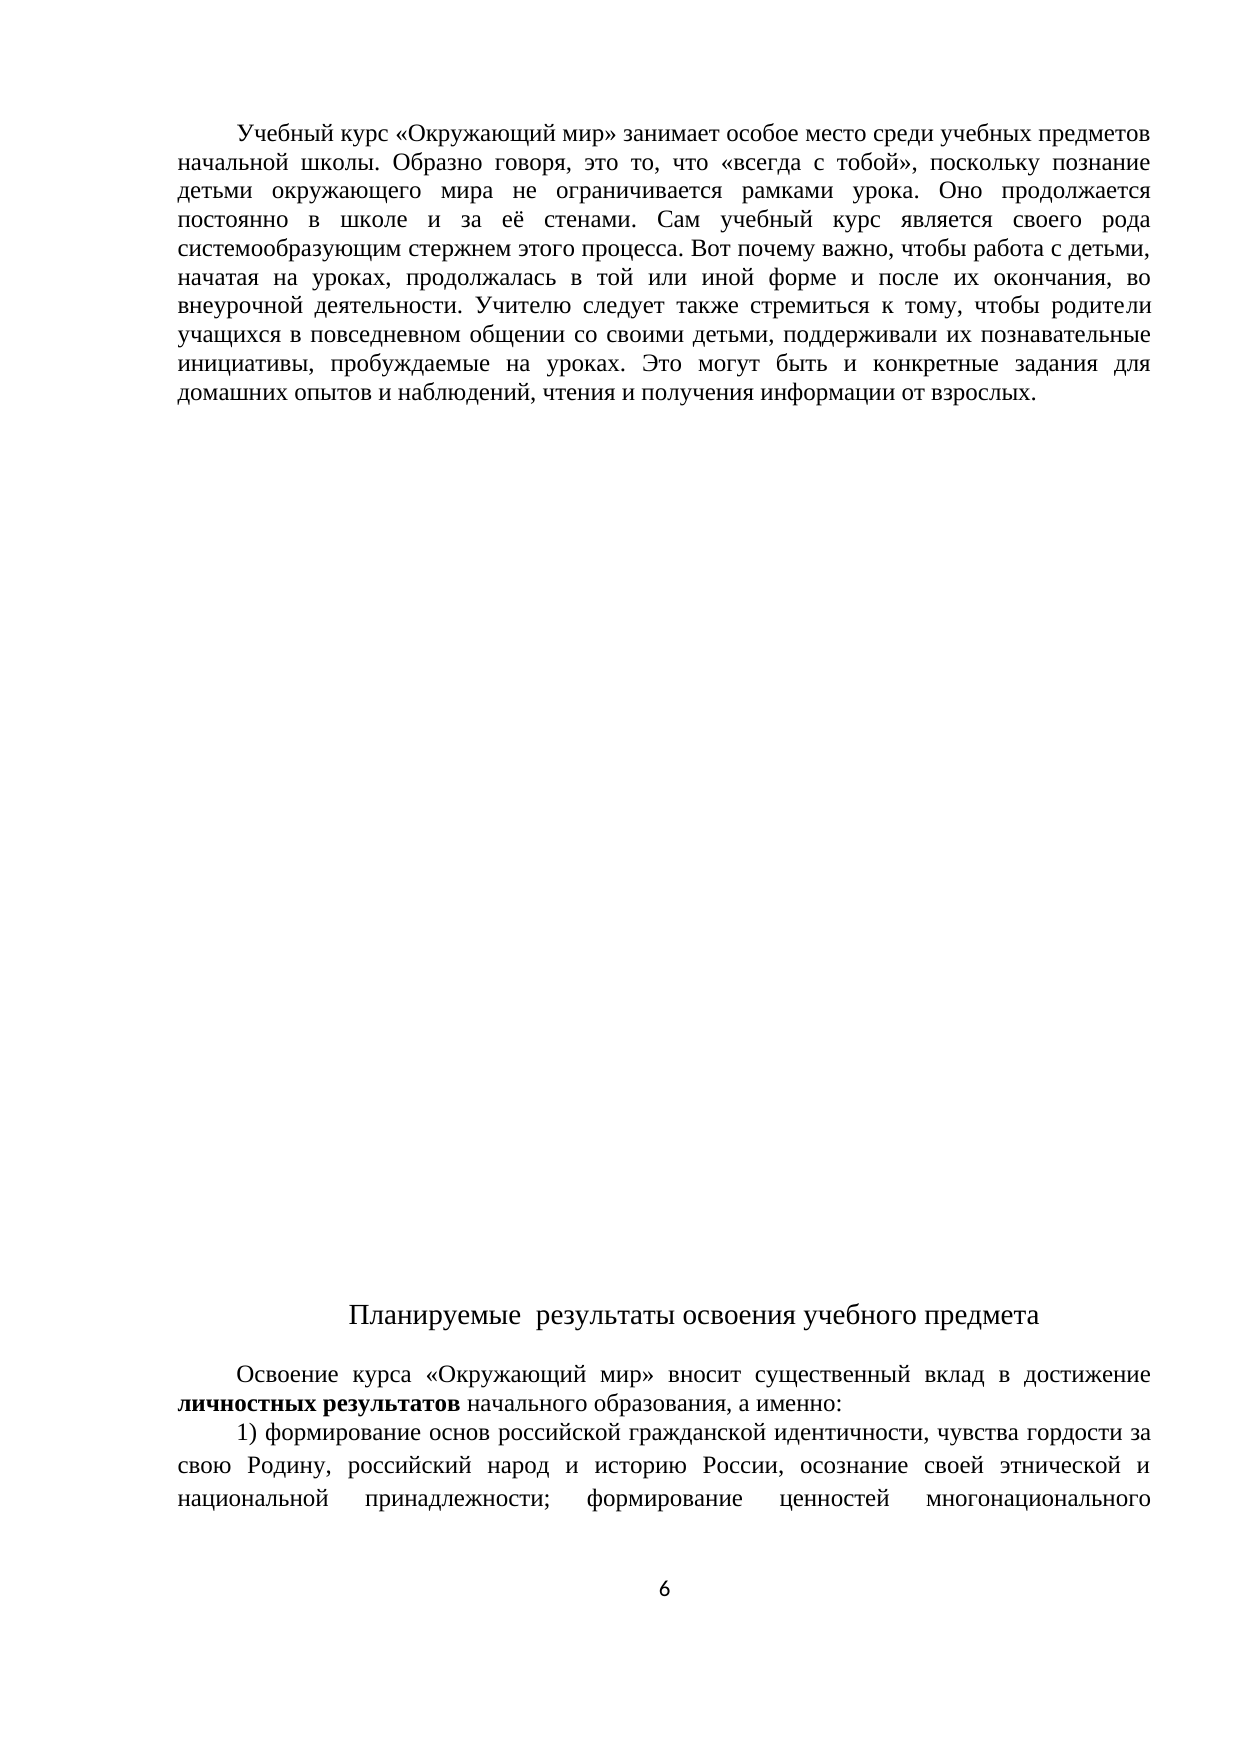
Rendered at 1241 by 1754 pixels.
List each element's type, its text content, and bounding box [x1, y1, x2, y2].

text Учебный курс «Окружающий мир» занимает особое место среди учебных предметов начальной школы. Образно говоря, это то, что «всегда с тобой», поскольку познание детьми окружающего мира не ограничивается рамками урока. Оно продолжается постоянно в школе и за её стенами. Сам учебный курс является своего рода системообразующим стержнем этого процесса. Вот почему важно, чтобы работа с детьми, начатая на уроках, продолжалась в той или иной форме и после их окончания, во внеурочной деятельности. Учителю следует также стремиться к тому, чтобы родители учащихся в повседневном общении со своими детьми, поддерживали их познавательные инициативы, пробуждаемые на уроках. Это могут быть и конкретные задания для домашних опытов и наблюдений, чтения и получения информации от взрослых. [177, 118, 1152, 406]
text Освоение курса «Окружающий мир» вносит существенный вклад в достижение личностных результатов начального образования, а именно: [177, 1359, 1152, 1417]
text Планируемые результаты освоения учебного предмета [177, 1297, 1152, 1330]
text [177, 1417, 1152, 1511]
